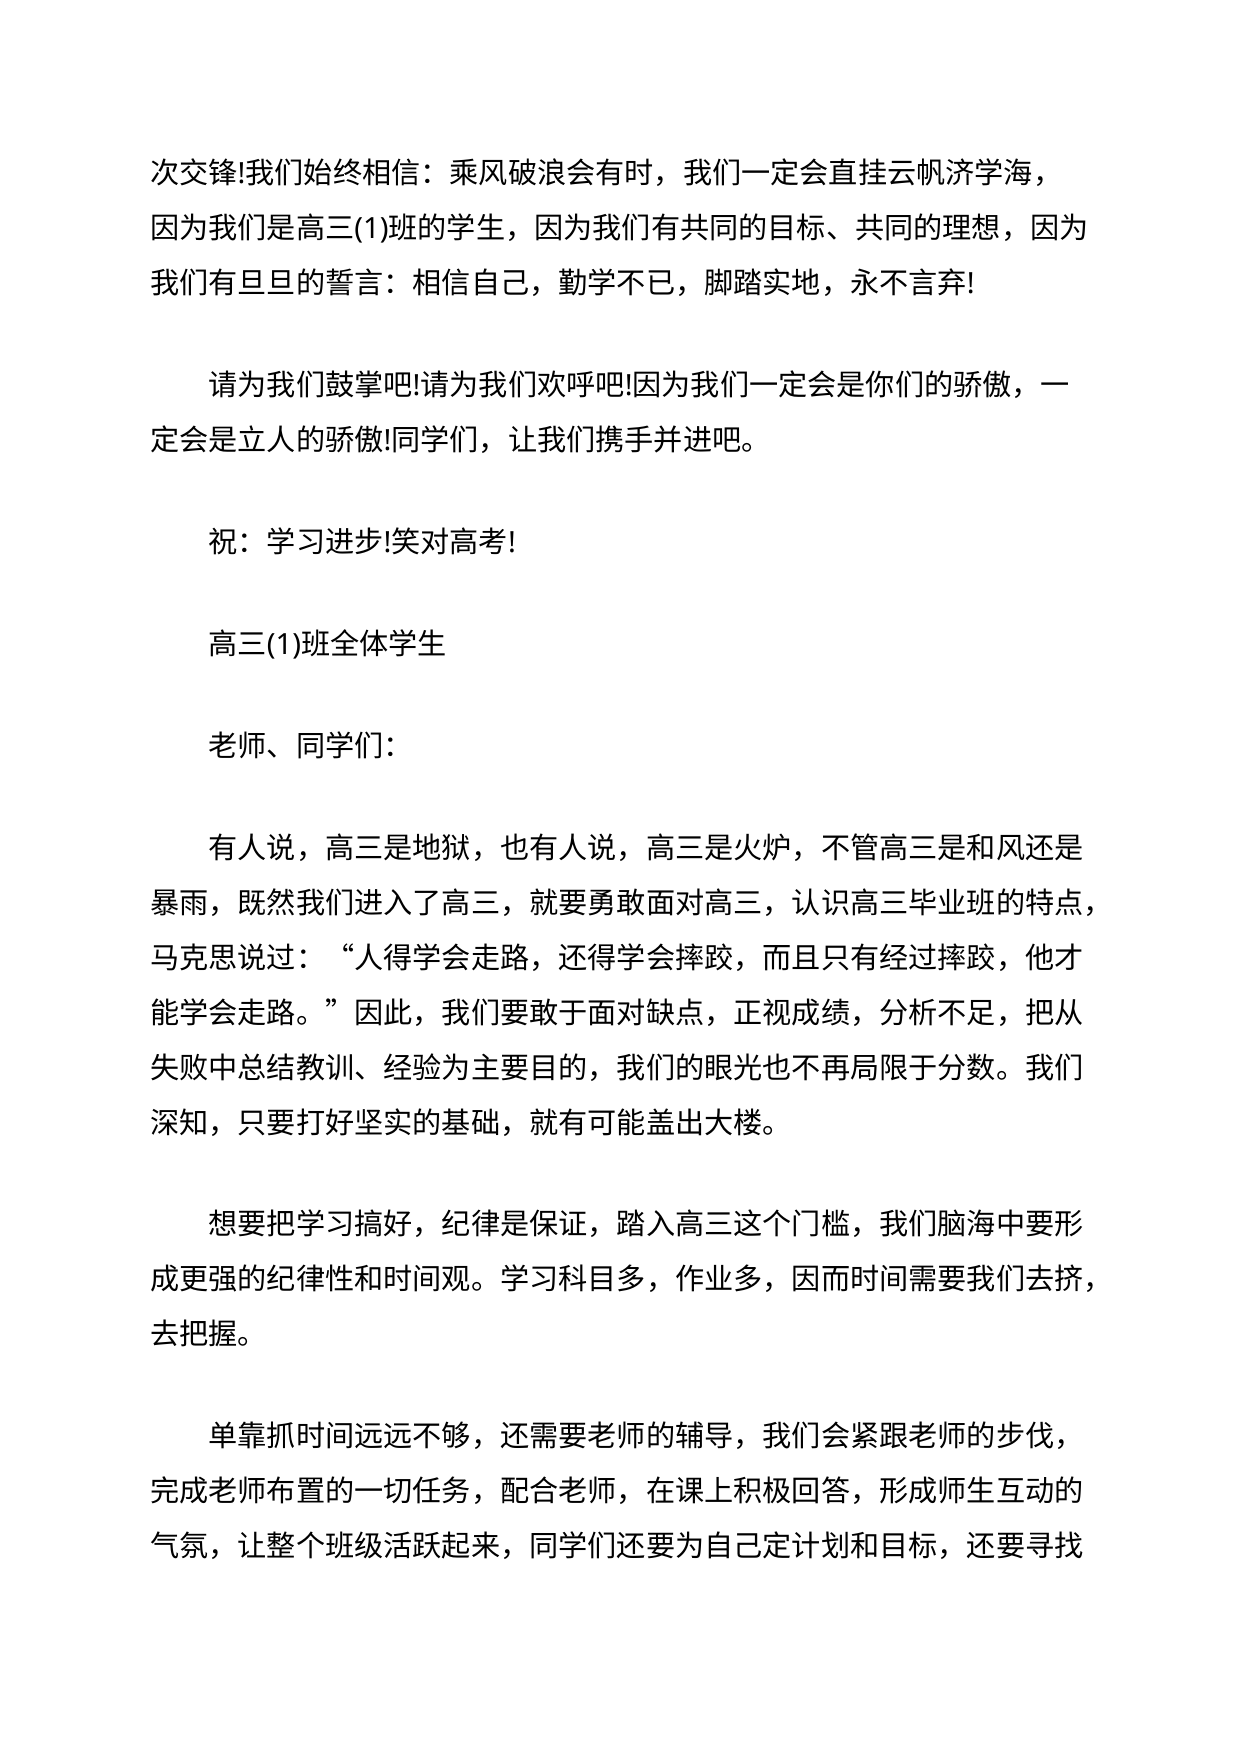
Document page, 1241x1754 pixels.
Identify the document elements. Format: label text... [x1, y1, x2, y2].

text 想要把学习搞好，纪律是保证，踏入高三这个门槛，我们脑海中要形成更强的纪律性和时间观。学习科目多，作业多，因而时间需要我们去挤，去把握。 [150, 1201, 1090, 1353]
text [150, 1412, 1090, 1564]
text 老师、同学们： [150, 723, 1090, 765]
text 请为我们鼓掌吧!请为我们欢呼吧!因为我们一定会是你们的骄傲，一定会是立人的骄傲!同学们，让我们携手并进吧。 [150, 362, 1090, 459]
text 有人说，高三是地狱，也有人说，高三是火炉，不管高三是和风还是暴雨，既然我们进入了高三，就要勇敢面对高三，认识高三毕业班的特点，马克思说过：“人得学会走路，还得学会摔跤，而且只有经过摔跤，他才能学会走路。”因此，我们要敢于面对缺点，正视成绩，分析不足，把从失败中总结教训、经验为主要目的，我们的眼光也不再局限于分数。我们深知，只要打好坚实的基础，就有可能盖出大楼。 [150, 825, 1090, 1141]
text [150, 150, 1090, 302]
text 祝：学习进步!笑对高考! [150, 519, 1090, 561]
text 高三(1)班全体学生 [150, 621, 1090, 663]
